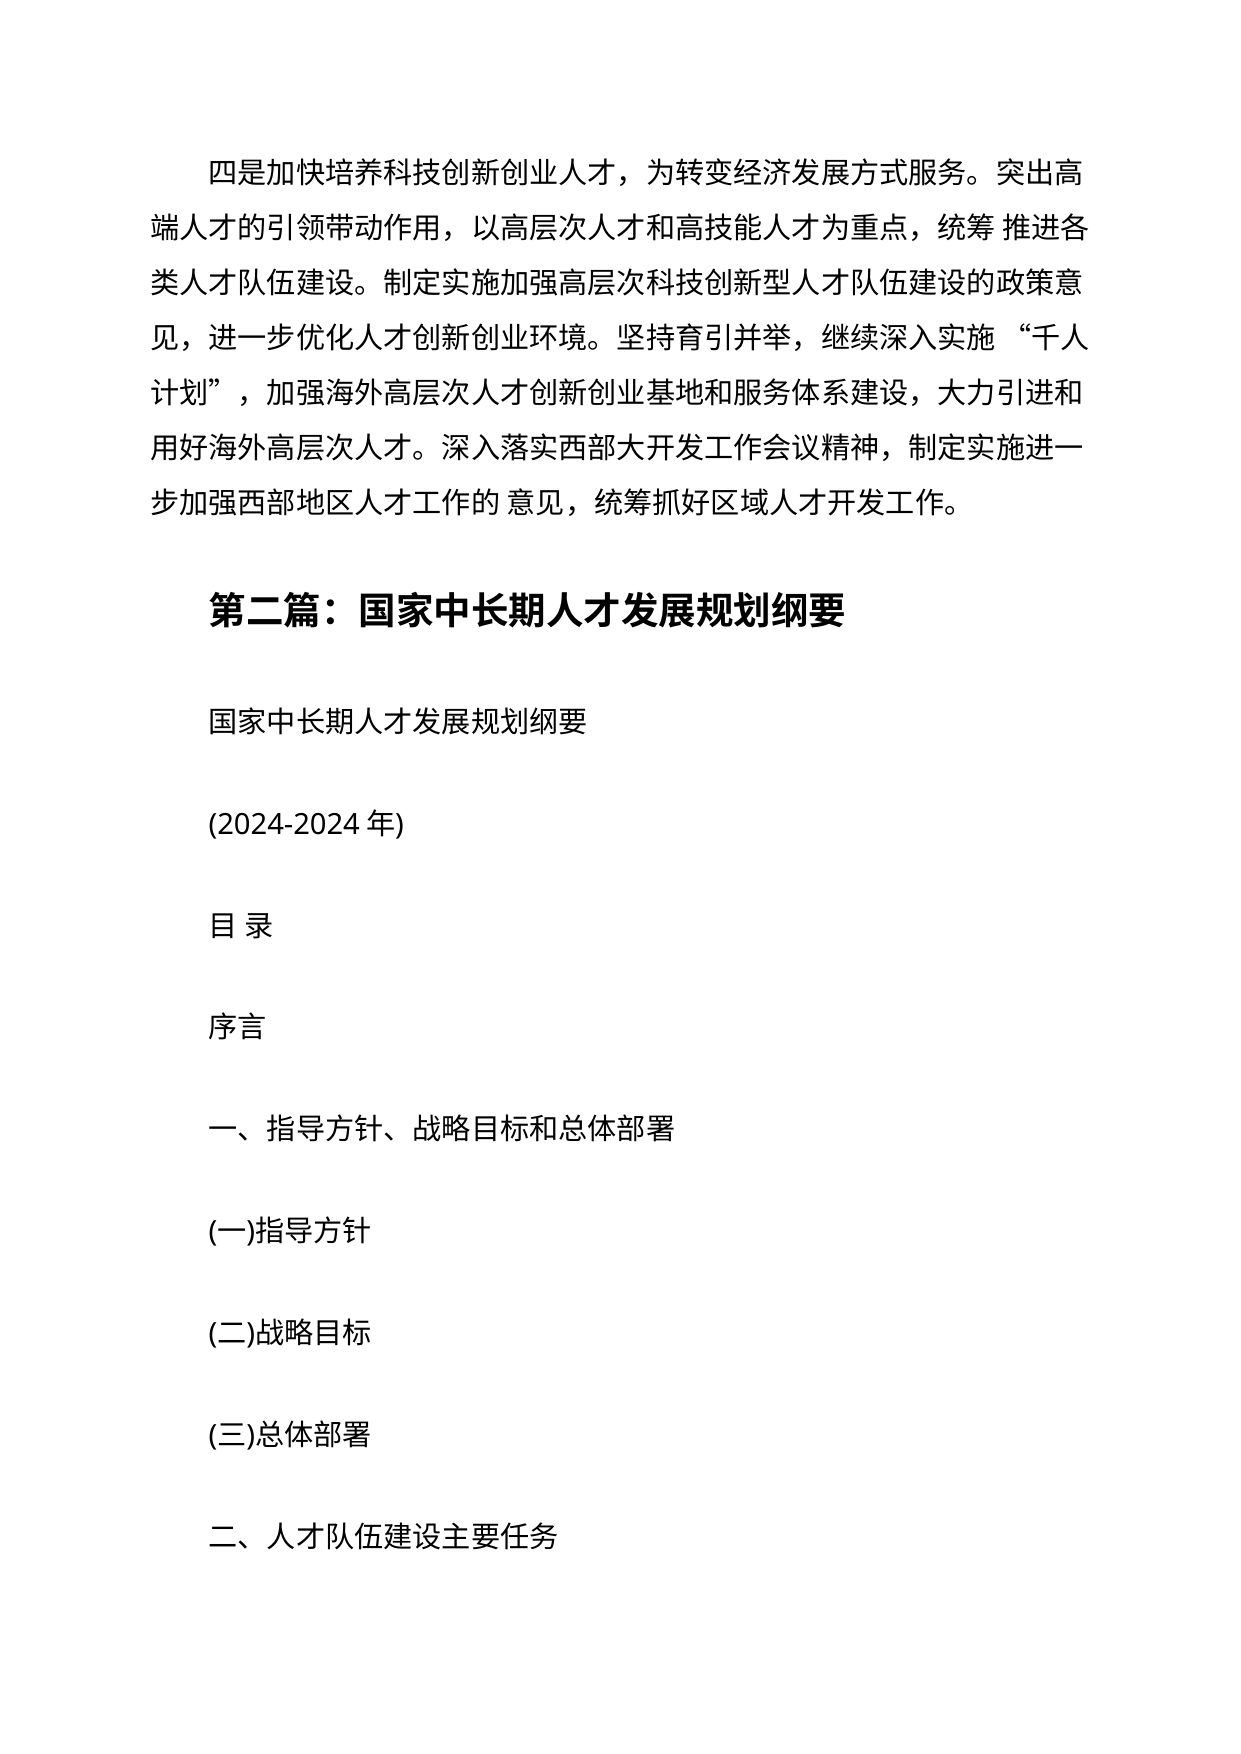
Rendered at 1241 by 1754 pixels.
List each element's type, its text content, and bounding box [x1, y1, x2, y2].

text 序言 [150, 1004, 1090, 1046]
text 第二篇：国家中长期人才发展规划纲要 [150, 581, 1090, 635]
text 一、指导方针、战略目标和总体部署 [150, 1106, 1090, 1148]
text (2024-2024年) [150, 800, 1090, 843]
text 四是加快培养科技创新创业人才，为转变经济发展方式服务。突出高端人才的引领带动作用，以高层次人才和高技能人才为重点，统筹 推进各类人才队伍建设。制定实施加强高层次科技创新型人才队伍建设的政策意见，进一步优化人才创新创业环境。坚持育引并举，继续深入实施 “千人计划”，加强海外高层次人才创新创业基地和服务体系建设，大力引进和用好海外高层次人才。深入落实西部大开发工作会议精神，制定实施进一步加强西部地区人才工作的 意见，统筹抓好区域人才开发工作。 [150, 150, 1090, 522]
text (一)指导方针 [150, 1208, 1090, 1250]
text 目 录 [150, 902, 1090, 944]
text 二、人才队伍建设主要任务 [150, 1513, 1090, 1556]
text (三)总体部署 [150, 1412, 1090, 1454]
text (二)战略目标 [150, 1309, 1090, 1352]
text 国家中长期人才发展规划纲要 [150, 698, 1090, 741]
